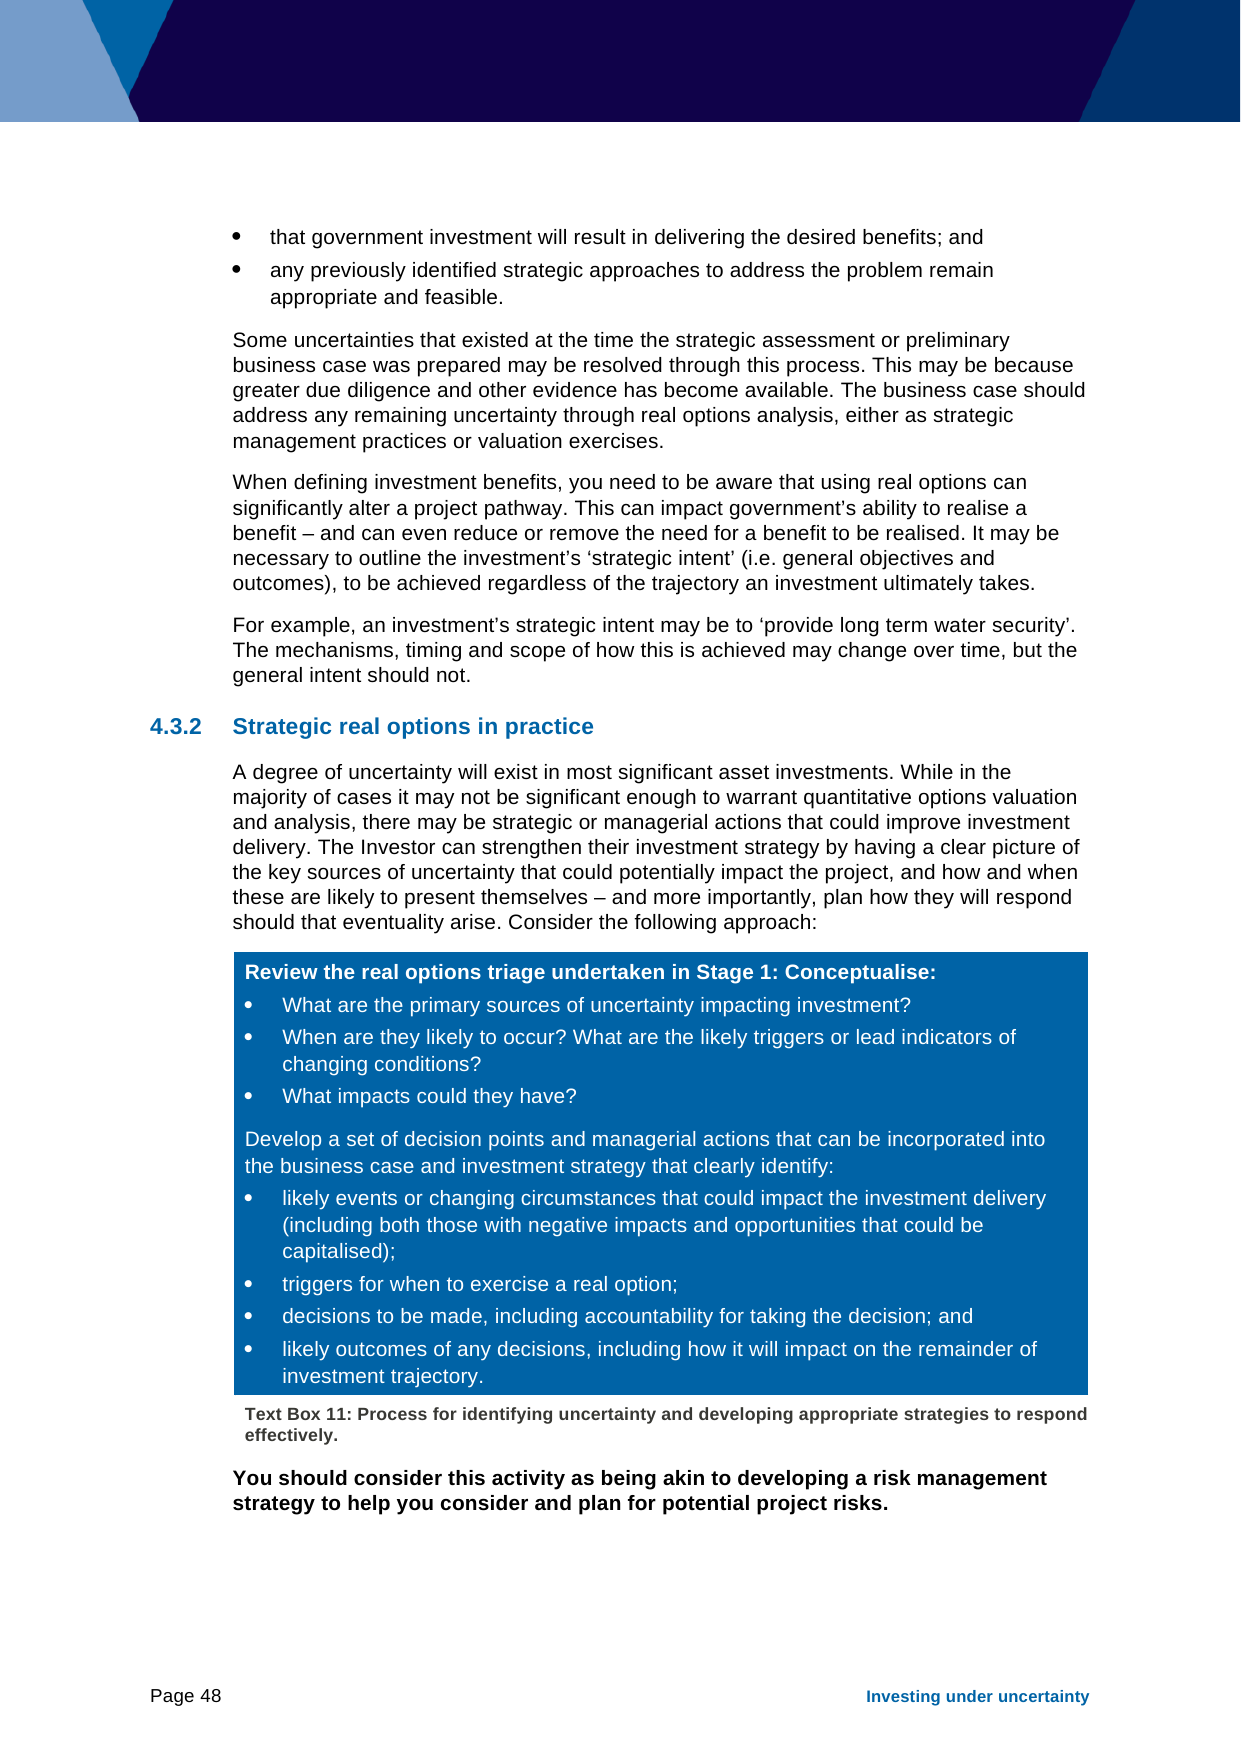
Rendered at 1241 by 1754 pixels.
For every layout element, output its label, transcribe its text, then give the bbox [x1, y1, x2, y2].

subtitle Strategic real options in practice [150, 713, 1090, 739]
text When are they likely to occur? What are the likely triggers or lead indicators of changing conditions? [236, 1017, 1087, 1076]
text Review the real options triage undertaken in Stage 1: Conceptualise: [236, 954, 1087, 984]
text any previously identified strategic approaches to address the problem remain appropriate and feasible. [232, 258, 1090, 309]
text What are the primary sources of uncertainty impacting investment? [236, 984, 1087, 1016]
text that government investment will result in delivering the desired benefits; and [232, 225, 1090, 249]
text Some uncertainties that existed at the time the strategic assessment or preliminary business case was prepared may be resolved through this process. This may be because greater due diligence and other evidence has become available. The business case should address any remaining uncertainty through real options analysis, either as strategic management practices or valuation exercises. [232, 328, 1090, 452]
text What impacts could they have? [236, 1076, 1087, 1108]
text For example, an investment’s strategic intent may be to ‘provide long term water security’. The mechanisms, timing and scope of how this is achieved may change over time, but the general intent should not. [232, 612, 1090, 687]
text Text Box 11: Process for identifying uncertainty and developing appropriate strategies to respond effectively. [244, 1404, 1090, 1445]
text likely outcomes of any decisions, including how it will impact on the remainder of investment trajectory. [236, 1329, 1087, 1394]
text likely events or changing circumstances that could impact the investment delivery (including both those with negative impacts and opportunities that could be capitalised); [236, 1178, 1087, 1263]
text Develop a set of decision points and managerial actions that can be incorporated into the business case and investment strategy that clearly identify: [236, 1119, 1087, 1178]
text You should consider this activity as being akin to developing a risk management strategy to help you consider and plan for potential project risks. [232, 1466, 1090, 1515]
text decisions to be made, including accountability for taking the decision; and [236, 1297, 1087, 1328]
picture [0, 0, 1241, 122]
text triggers for when to exercise a real option; [236, 1264, 1087, 1296]
text A degree of uncertainty will exist in most significant asset investments. While in the majority of cases it may not be significant enough to warrant quantitative options valuation and analysis, there may be strategic or managerial actions that could improve investment delivery. The Investor can strengthen their investment strategy by having a clear picture of the key sources of uncertainty that could potentially impact the project, and how and when these are likely to present themselves – and more importantly, plan how they will respond should that eventuality arise. Consider the following approach: [232, 759, 1090, 934]
text When defining investment benefits, you need to be aware that using real options can significantly alter a project pathway. This can impact government’s ability to realise a benefit – and can even reduce or remove the need for a benefit to be realised. It may be necessary to outline the investment’s ‘strategic intent’ (i.e. general objectives and outcomes), to be achieved regardless of the trajectory an investment ultimately takes. [232, 470, 1090, 594]
